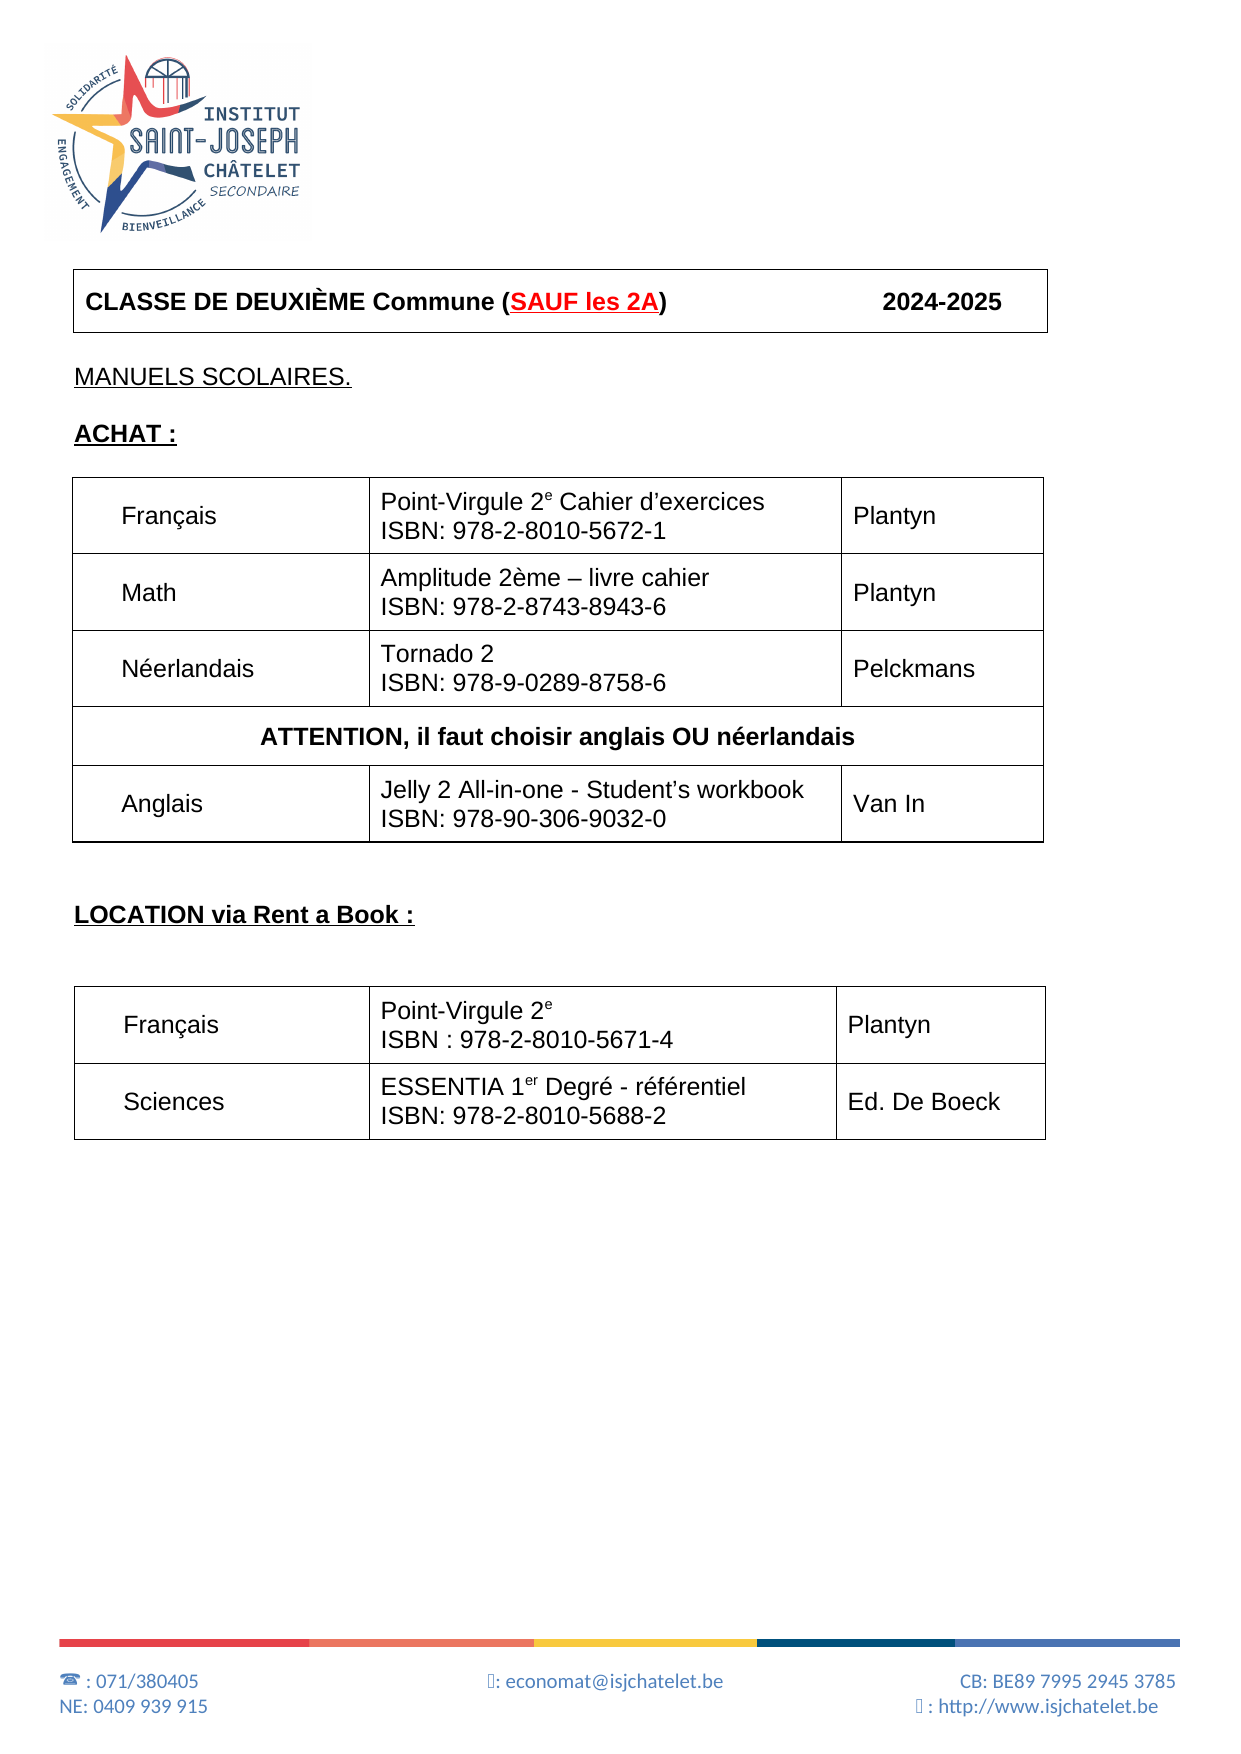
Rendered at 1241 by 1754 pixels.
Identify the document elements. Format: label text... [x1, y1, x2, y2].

table_cell ATTENTION, il faut choisir anglais OU néerlandais [73, 707, 1043, 765]
picture [59, 1639, 1180, 1647]
table_cell Plantyn [842, 554, 1043, 629]
table_cell Ed. De Boeck [837, 1064, 1045, 1139]
table_cell ESSENTIA 1er Degré - référentiel ISBN: 978-2-8010-5688-2 [370, 1064, 836, 1139]
table_cell Néerlandais [73, 631, 369, 706]
table_header Français [73, 478, 369, 553]
table_cell Pelckmans [842, 631, 1043, 706]
table_header Plantyn [837, 987, 1045, 1062]
text LOCATION via Rent a Book : [74, 900, 1004, 929]
table_cell Tornado 2 ISBN: 978-9-0289-8758-6 [370, 631, 841, 706]
table_cell Van In [842, 766, 1043, 841]
table_cell Math [73, 554, 369, 629]
picture [44, 43, 312, 241]
table_header Plantyn [842, 478, 1043, 553]
table_cell Jelly 2 All-in-one - Student’s workbook ISBN: 978-90-306-9032-0 [370, 766, 841, 841]
table_header Point-Virgule 2e Cahier d’exercices ISBN: 978-2-8010-5672-1 [370, 478, 841, 553]
table_header Point-Virgule 2e ISBN : 978-2-8010-5671-4 [370, 987, 836, 1062]
text MANUELS SCOLAIRES. [74, 362, 1004, 391]
table_cell Amplitude 2ème – livre cahier ISBN: 978-2-8743-8943-6 [370, 554, 841, 629]
table_cell Anglais [73, 766, 369, 841]
table_header CLASSE DE DEUXIÈME Commune (SAUF les 2A) 2024-2025 [74, 270, 1047, 332]
table_cell Sciences [75, 1064, 369, 1139]
table_header Français [75, 987, 369, 1062]
text ACHAT : [74, 419, 1004, 448]
